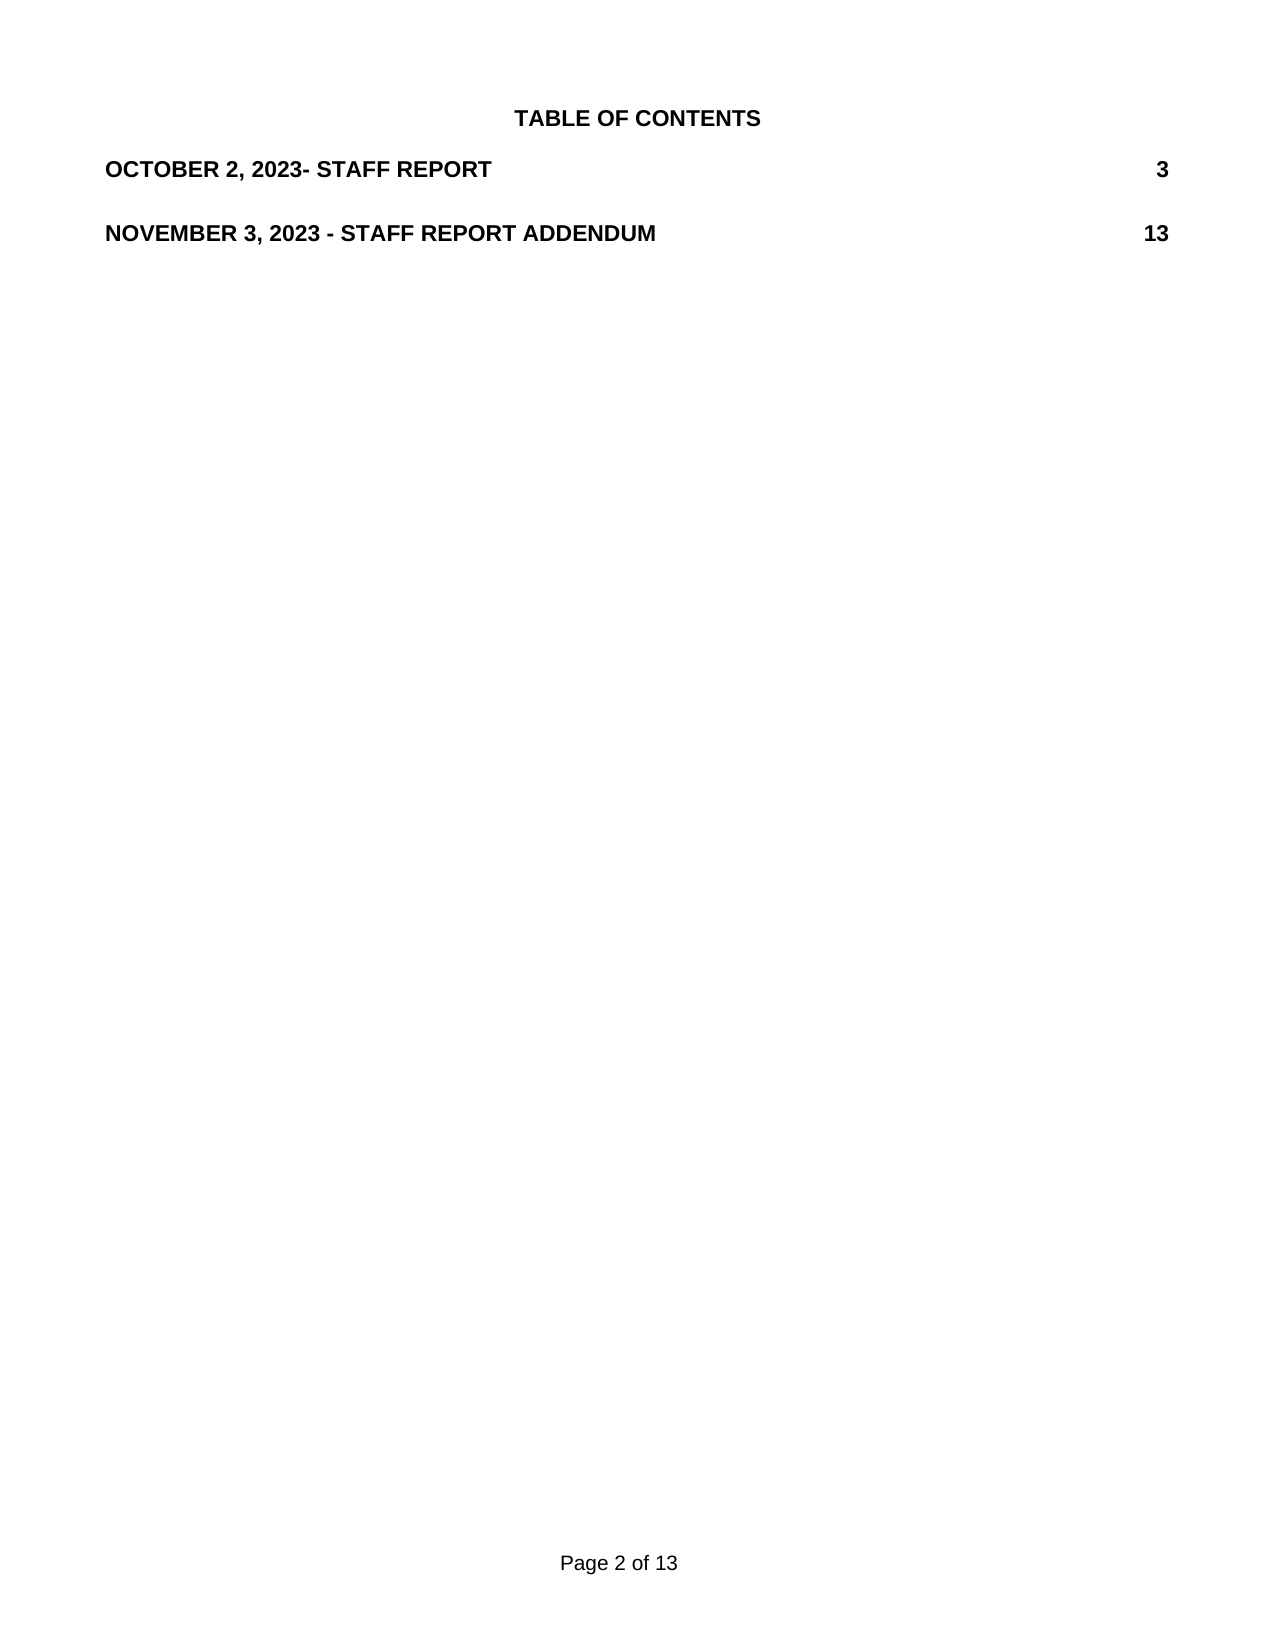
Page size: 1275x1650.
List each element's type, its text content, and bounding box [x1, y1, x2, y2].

text NOVEMBER 3, 2023 - STAFF REPORT ADDENDUM 13 [105, 220, 1170, 247]
text OCTOBER 2, 2023- STAFF REPORT 3 [105, 156, 1170, 183]
text TABLE OF CONTENTS [105, 105, 1170, 131]
